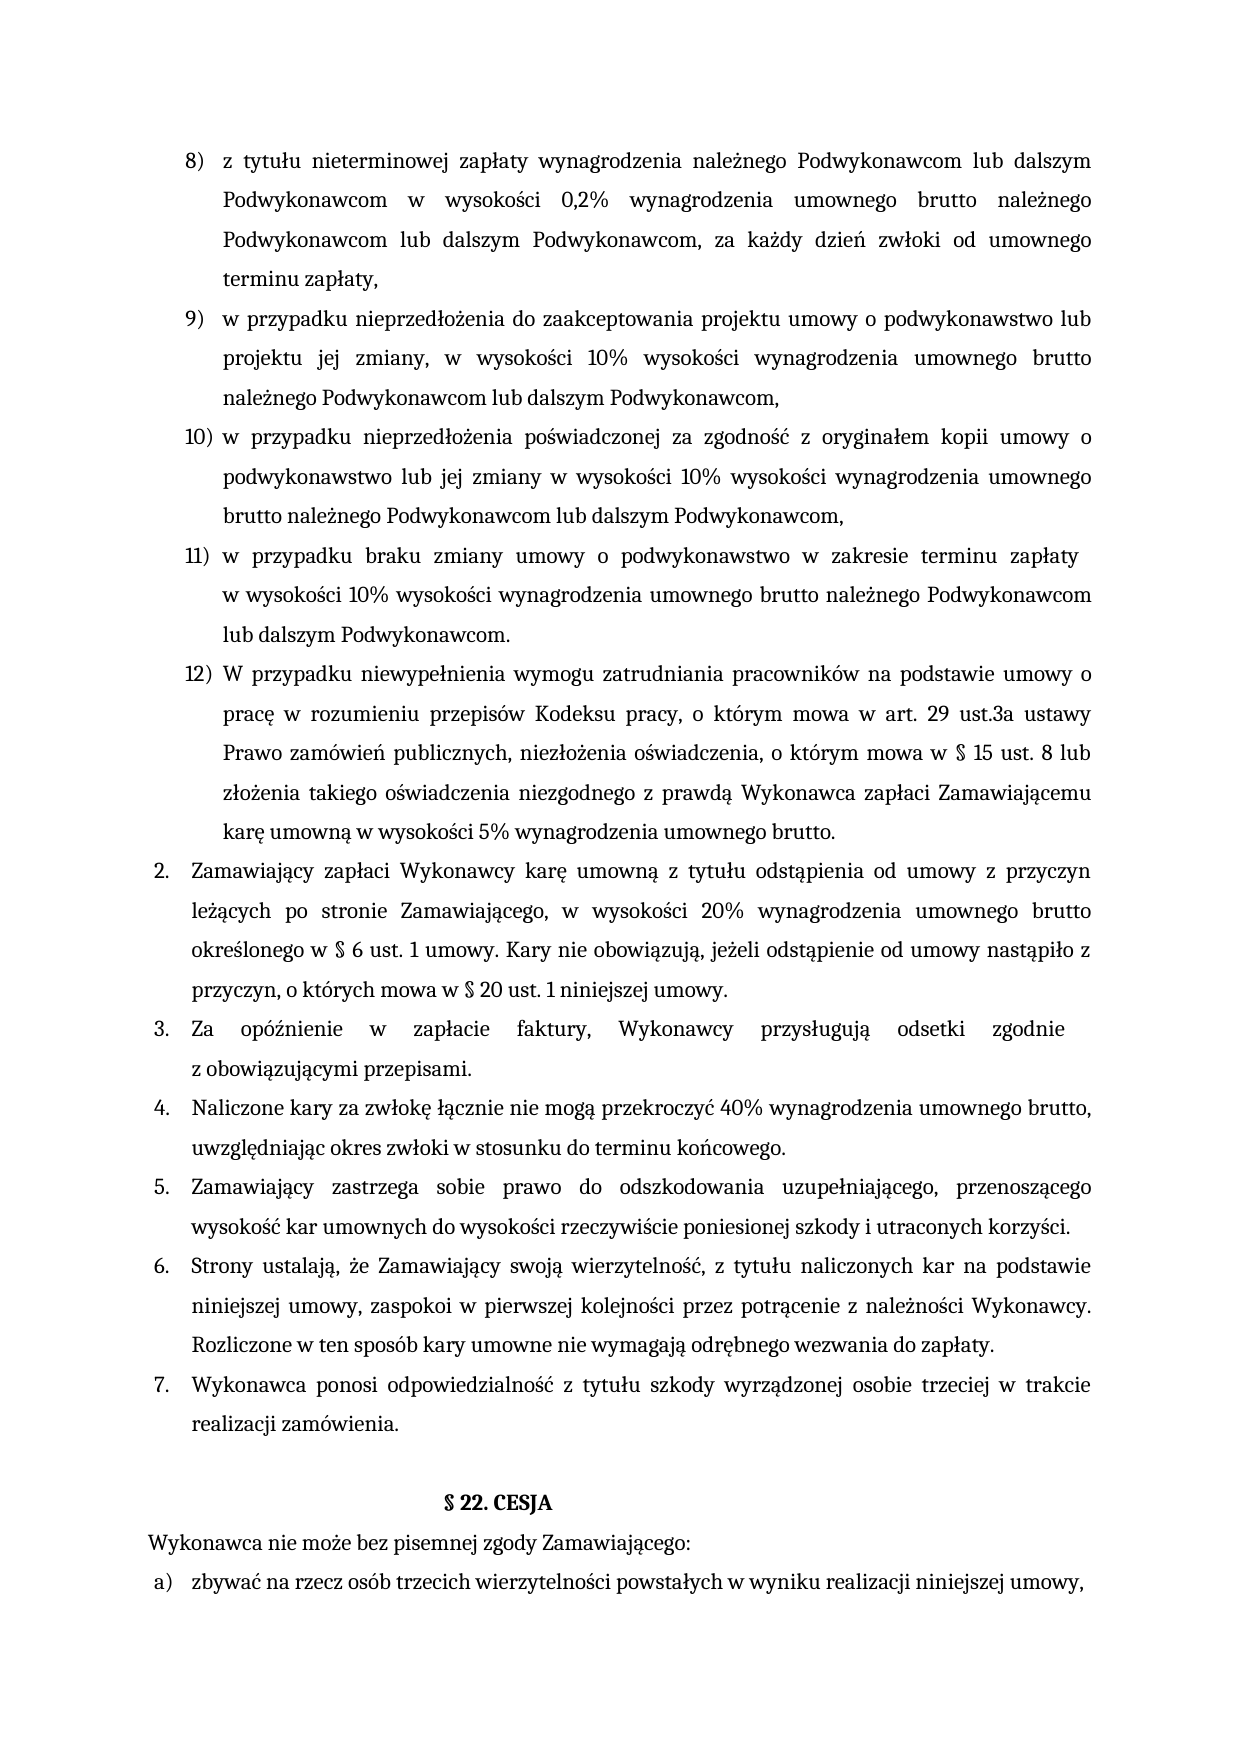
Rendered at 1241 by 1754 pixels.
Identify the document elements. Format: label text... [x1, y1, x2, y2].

text Wykonawca nie może bez pisemnej zgody Zamawiającego: [148, 1529, 1093, 1556]
list w przypadku braku zmiany umowy o podwykonawstwo w zakresie terminu zapłaty w wysokości 10% wysokości wynagrodzenia umownego brutto należnego Podwykonawcom lub dalszym Podwykonawcom. [185, 542, 1093, 648]
list Zamawiający zapłaci Wykonawcy karę umowną z tytułu odstąpienia od umowy z przyczyn leżących po stronie Zamawiającego, w wysokości 20% wynagrodzenia umownego brutto określonego w § 6 ust. 1 umowy. Kary nie obowiązują, jeżeli odstąpienie od umowy nastąpiło z przyczyn, o których mowa w § 20 ust. 1 niniejszej umowy. [154, 858, 1093, 1003]
list Za opóźnienie w zapłacie faktury, Wykonawcy przysługują odsetki zgodnie z obowiązującymi przepisami. [154, 1016, 1093, 1082]
list Zamawiający zastrzega sobie prawo do odszkodowania uzupełniającego, przenoszącego wysokość kar umownych do wysokości rzeczywiście poniesionej szkody i utraconych korzyści. [154, 1174, 1093, 1240]
list Naliczone kary za zwłokę łącznie nie mogą przekroczyć 40% wynagrodzenia umownego brutto, uwzględniając okres zwłoki w stosunku do terminu końcowego. [154, 1095, 1093, 1161]
list Wykonawca ponosi odpowiedzialność z tytułu szkody wyrządzonej osobie trzeciej w trakcie realizacji zamówienia. [154, 1371, 1093, 1437]
list W przypadku niewypełnienia wymogu zatrudniania pracowników na podstawie umowy o pracę w rozumieniu przepisów Kodeksu pracy, o którym mowa w art. 29 ust.3a ustawy Prawo zamówień publicznych, niezłożenia oświadczenia, o którym mowa w § 15 ust. 8 lub złożenia takiego oświadczenia niezgodnego z prawdą Wykonawca zapłaci Zamawiającemu karę umowną w wysokości 5% wynagrodzenia umownego brutto. [185, 661, 1093, 845]
text § 22. CESJA [369, 1490, 1093, 1516]
list z tytułu nieterminowej zapłaty wynagrodzenia należnego Podwykonawcom lub dalszym Podwykonawcom w wysokości 0,2% wynagrodzenia umownego brutto należnego Podwykonawcom lub dalszym Podwykonawcom, za każdy dzień zwłoki od umownego terminu zapłaty, [185, 148, 1093, 292]
list zbywać na rzecz osób trzecich wierzytelności powstałych w wyniku realizacji niniejszej umowy, [154, 1569, 1093, 1595]
list Strony ustalają, że Zamawiający swoją wierzytelność, z tytułu naliczonych kar na podstawie niniejszej umowy, zaspokoi w pierwszej kolejności przez potrącenie z należności Wykonawcy. Rozliczone w ten sposób kary umowne nie wymagają odrębnego wezwania do zapłaty. [154, 1253, 1093, 1358]
list w przypadku nieprzedłożenia do zaakceptowania projektu umowy o podwykonawstwo lub projektu jej zmiany, w wysokości 10% wysokości wynagrodzenia umownego brutto należnego Podwykonawcom lub dalszym Podwykonawcom, [185, 306, 1093, 411]
list w przypadku nieprzedłożenia poświadczonej za zgodność z oryginałem kopii umowy o podwykonawstwo lub jej zmiany w wysokości 10% wysokości wynagrodzenia umownego brutto należnego Podwykonawcom lub dalszym Podwykonawcom, [185, 424, 1093, 529]
